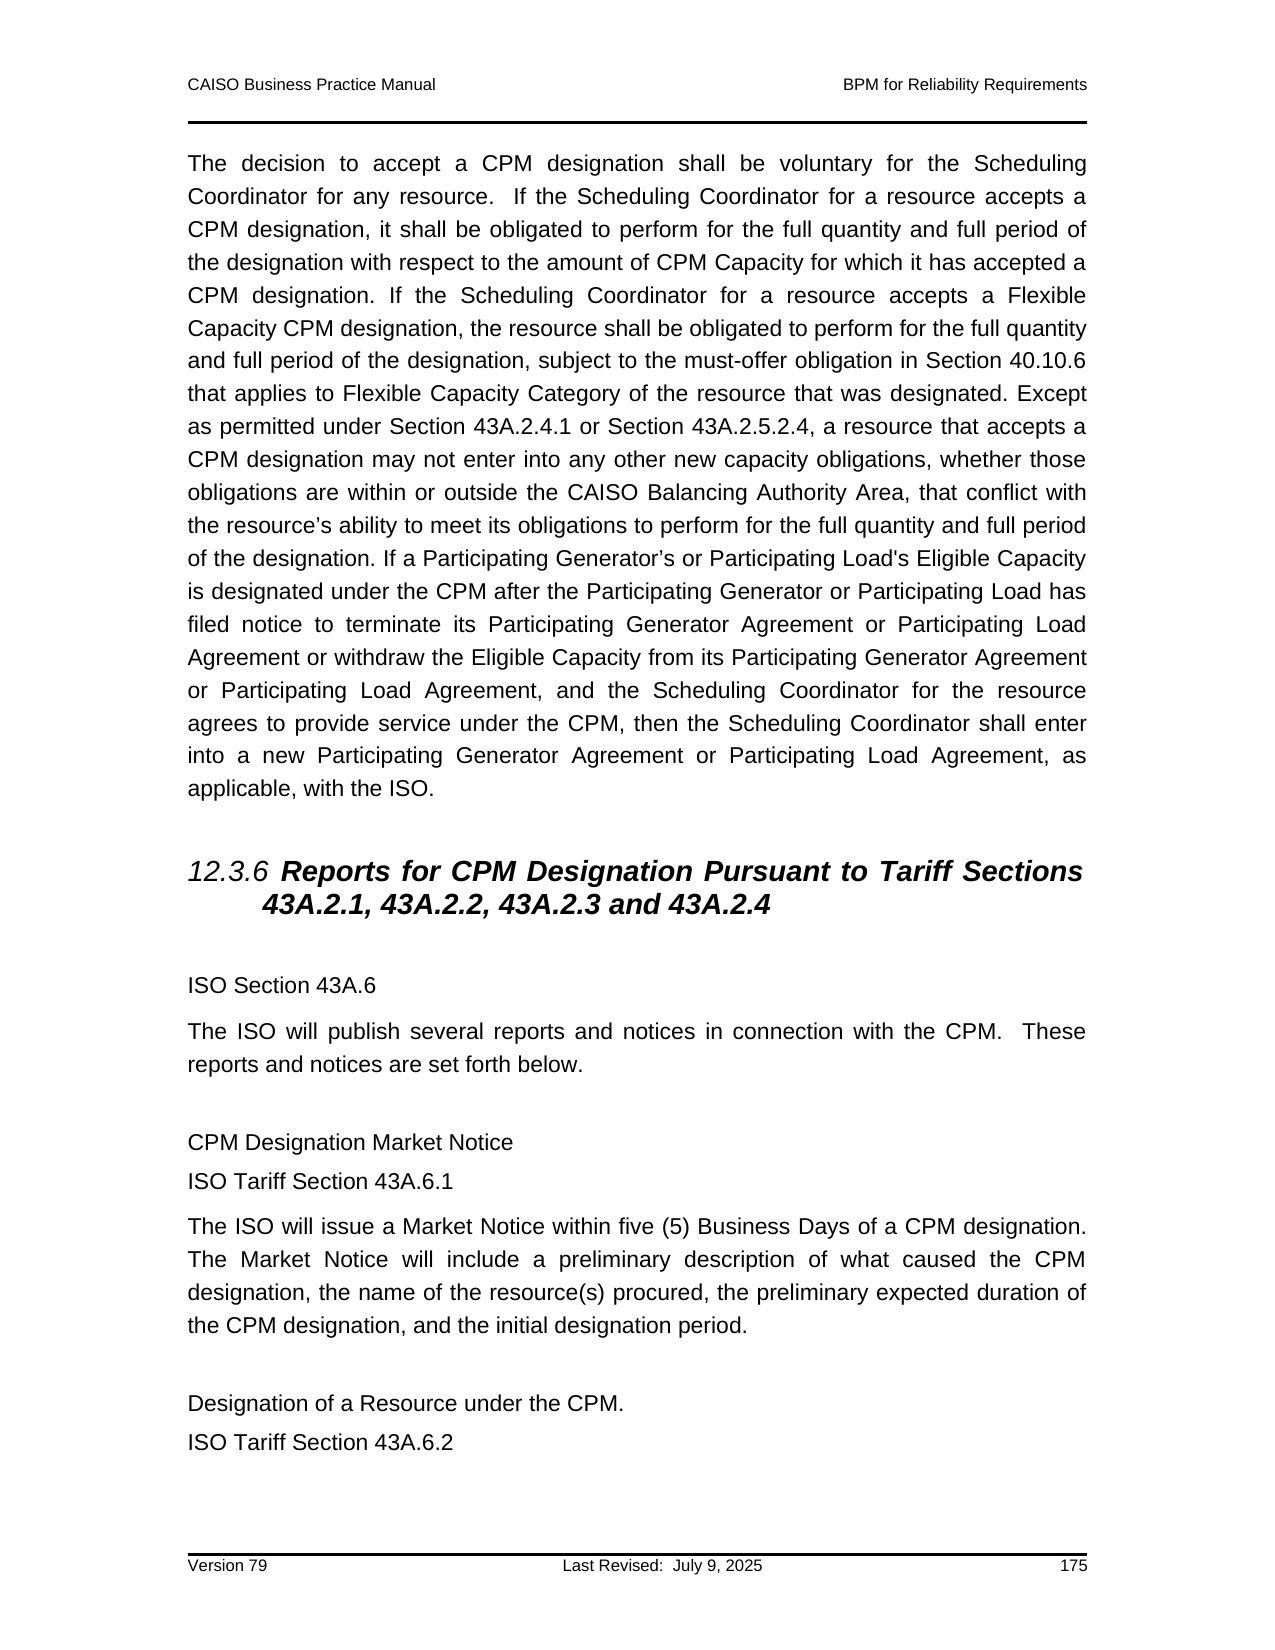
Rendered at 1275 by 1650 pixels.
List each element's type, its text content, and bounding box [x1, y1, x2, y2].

text ISO Section 43A.6 [187, 972, 1087, 998]
text ISO Tariff Section 43A.6.2 [187, 1429, 1087, 1455]
text The ISO will publish several reports and notices in connection with the CPM. These reports and notices are set forth below. [187, 1018, 1087, 1077]
text The decision to accept a CPM designation shall be voluntary for the Scheduling Coordinator for any resource. If the Scheduling Coordinator for a resource accepts a CPM designation, it shall be obligated to perform for the full quantity and full period of the designation with respect to the amount of CPM Capacity for which it has accepted a CPM designation. If the Scheduling Coordinator for a resource accepts a Flexible Capacity CPM designation, the resource shall be obligated to perform for the full quantity and full period of the designation, subject to the must-offer obligation in Section 40.10.6 that applies to Flexible Capacity Category of the resource that was designated. Except as permitted under Section 43A.2.4.1 or Section 43A.2.5.2.4, a resource that accepts a CPM designation may not enter into any other new capacity obligations, whether those obligations are within or outside the CAISO Balancing Authority Area, that conflict with the resource’s ability to meet its obligations to perform for the full quantity and full period of the designation. If a Participating Generator’s or Participating Load's Eligible Capacity is designated under the CPM after the Participating Generator or Participating Load has filed notice to terminate its Participating Generator Agreement or Participating Load Agreement or withdraw the Eligible Capacity from its Participating Generator Agreement or Participating Load Agreement, and the Scheduling Coordinator for the resource agrees to provide service under the CPM, then the Scheduling Coordinator shall enter into a new Participating Generator Agreement or Participating Load Agreement, as applicable, with the ISO. [187, 150, 1087, 802]
subtitle Reports for CPM Designation Pursuant to Tariff Sections 43A.2.1, 43A.2.2, 43A.2.3 and 43A.2.4 [187, 854, 1087, 921]
text CPM Designation Market Notice [187, 1129, 1087, 1155]
text The ISO will issue a Market Notice within five (5) Business Days of a CPM designation. The Market Notice will include a preliminary description of what caused the CPM designation, the name of the resource(s) procured, the preliminary expected duration of the CPM designation, and the initial designation period. [187, 1213, 1087, 1338]
text Designation of a Resource under the CPM. [187, 1390, 1087, 1417]
text ISO Tariff Section 43A.6.1 [187, 1168, 1087, 1194]
